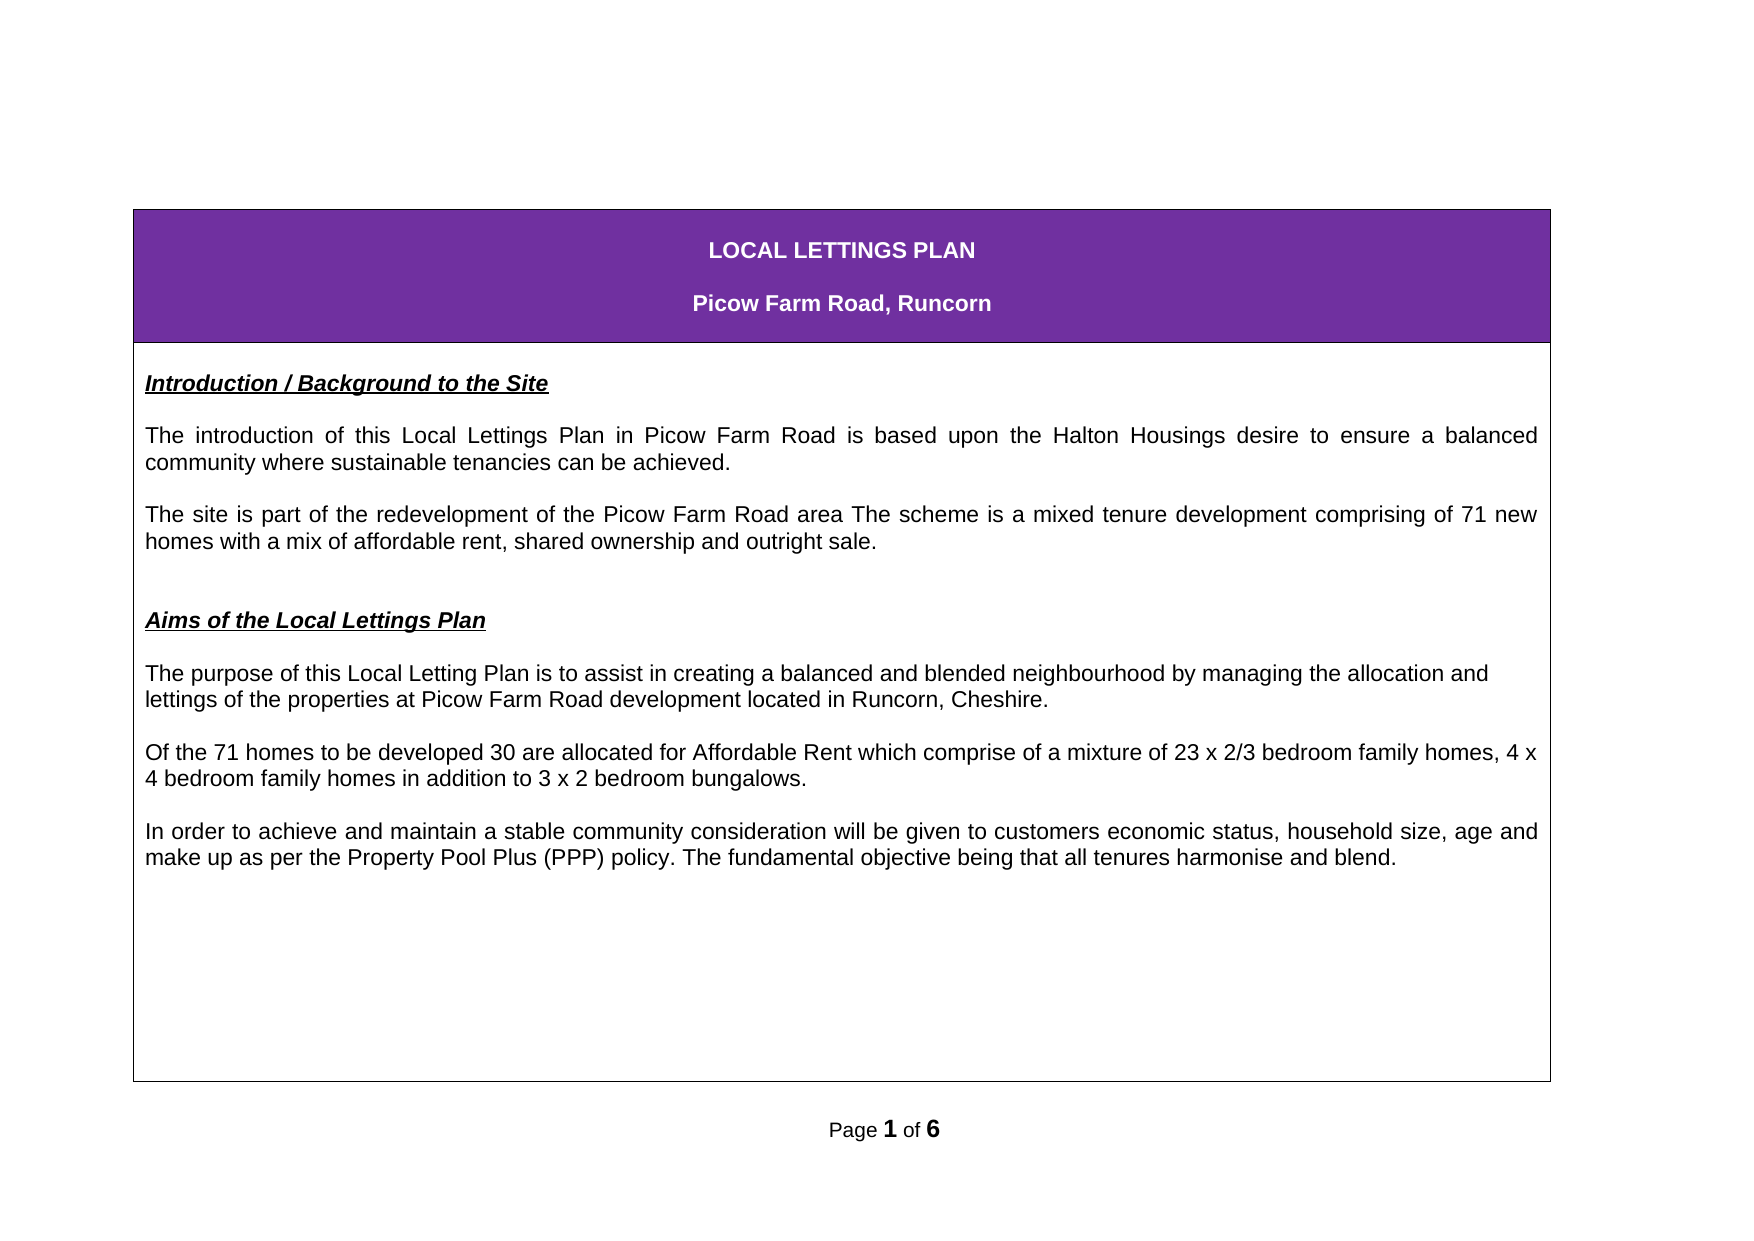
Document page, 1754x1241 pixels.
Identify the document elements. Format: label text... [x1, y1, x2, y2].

table_header LOCAL LETTINGS PLAN Picow Farm Road, Runcorn [134, 210, 1550, 342]
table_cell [134, 343, 1550, 1081]
